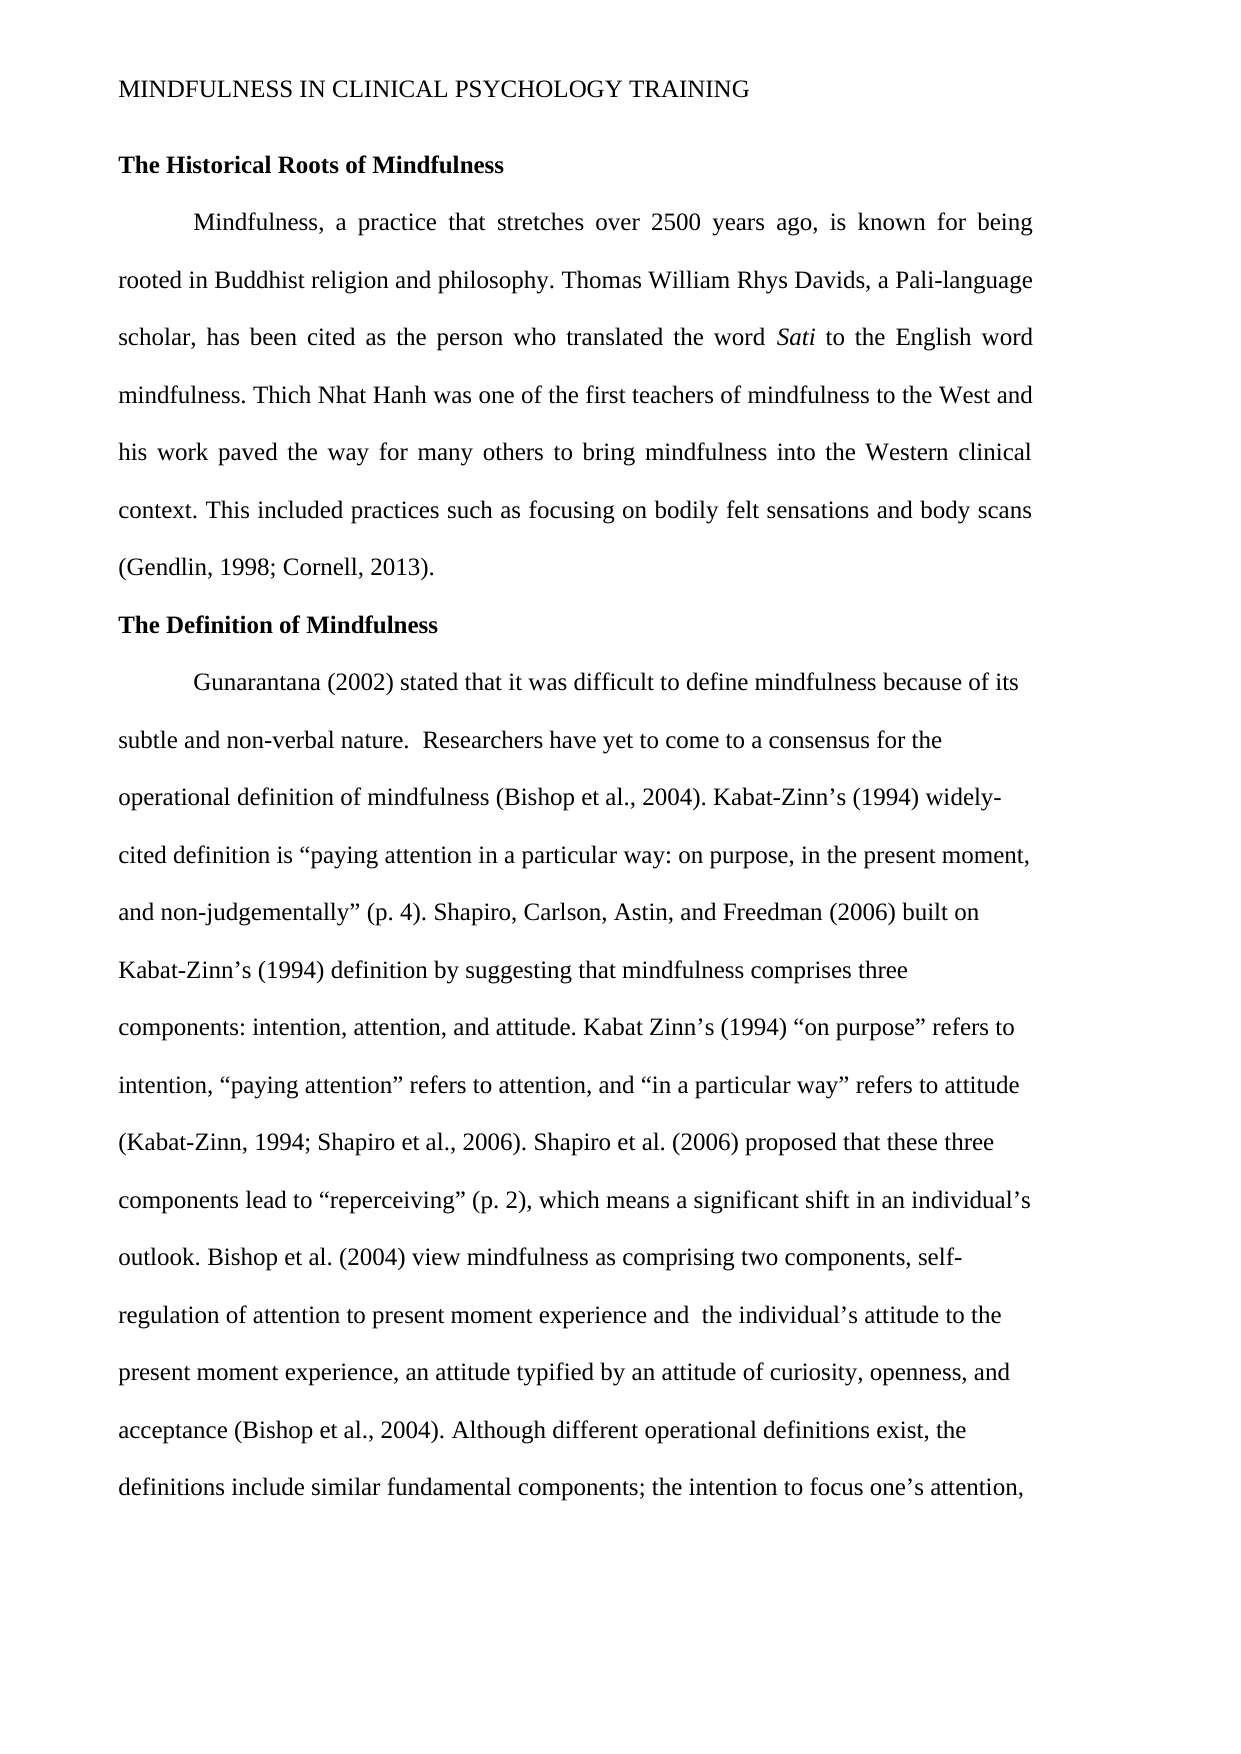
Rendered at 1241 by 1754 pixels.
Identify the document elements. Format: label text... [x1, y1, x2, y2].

text The Definition of Mindfulness [118, 610, 1033, 639]
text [118, 667, 1033, 1501]
text Mindfulness, a practice that stretches over 2500 years ago, is known for being rooted in Buddhist religion and philosophy. Thomas William Rhys Davids, a Pali-language scholar, has been cited as the person who translated the word Sati to the English word mindfulness. Thich Nhat Hanh was one of the first teachers of mindfulness to the West and his work paved the way for many others to bring mindfulness into the Western clinical context. This included practices such as focusing on bodily felt sensations and body scans (Gendlin, 1998; Cornell, 2013). [118, 207, 1033, 581]
text The Historical Roots of Mindfulness [118, 150, 1033, 179]
